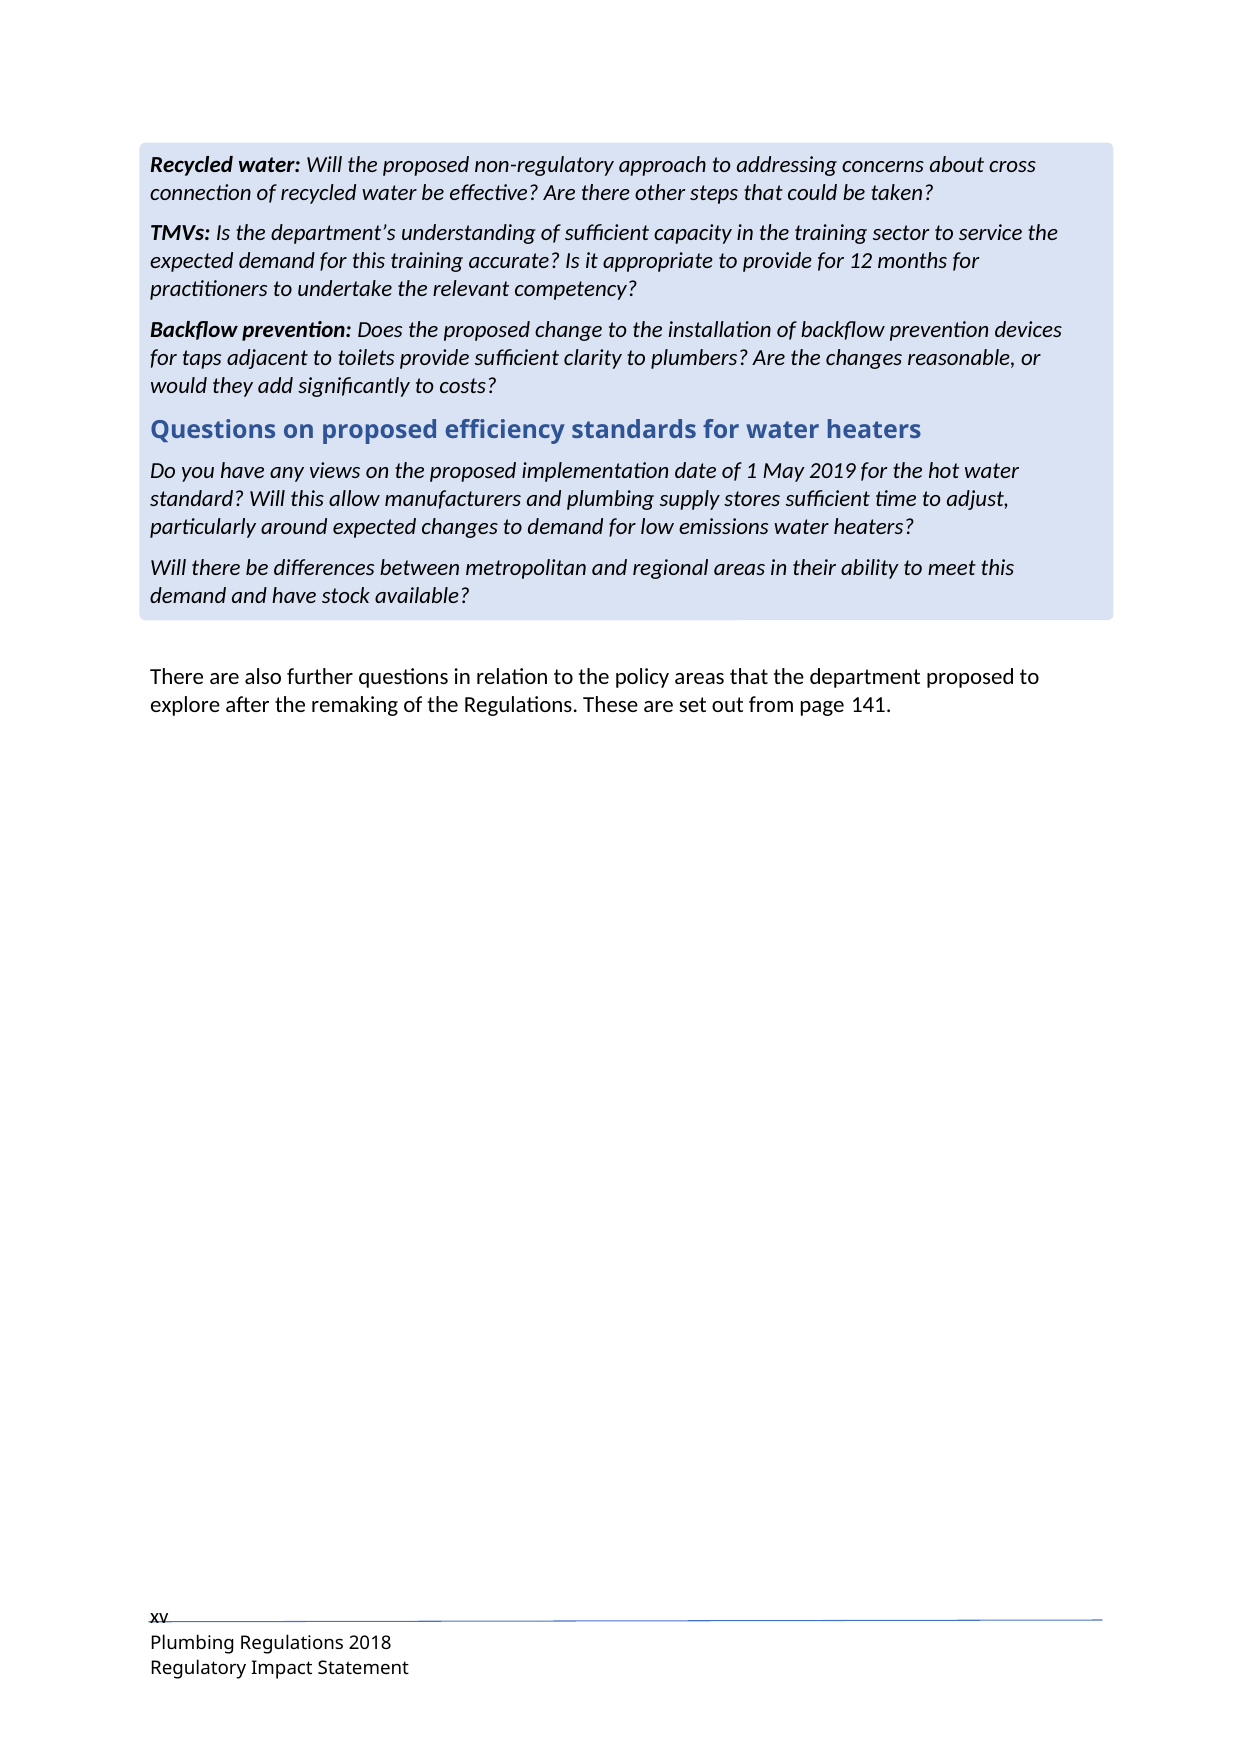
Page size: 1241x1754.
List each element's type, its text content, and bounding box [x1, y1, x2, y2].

text Will there be differences between metropolitan and regional areas in their ability to meet this demand and have stock available? [150, 553, 1090, 609]
text Recycled water: Will the proposed non-regulatory approach to addressing concerns about cross connection of recycled water be effective? Are there other steps that could be taken? [150, 150, 1090, 206]
text There are also further questions in relation to the policy areas that the department proposed to explore after the remaking of the Regulations. These are set out from page 139. [150, 662, 1090, 718]
text Do you have any views on the proposed implementation date of 1 May 2019 for the hot water standard? Will this allow manufacturers and plumbing supply stores sufficient time to adjust, particularly around expected changes to demand for low emissions water heaters? [150, 456, 1090, 540]
text Backflow prevention: Does the proposed change to the installation of backflow prevention devices for taps adjacent to toilets provide sufficient clarity to plumbers? Are the changes reasonable, or would they add significantly to costs? [150, 315, 1090, 399]
text TMVs: Is the department’s understanding of sufficient capacity in the training sector to service the expected demand for this training accurate? Is it appropriate to provide for 12 months for practitioners to undertake the relevant competency? [150, 218, 1090, 303]
list Questions on proposed efficiency standards for water heaters [150, 412, 1090, 446]
